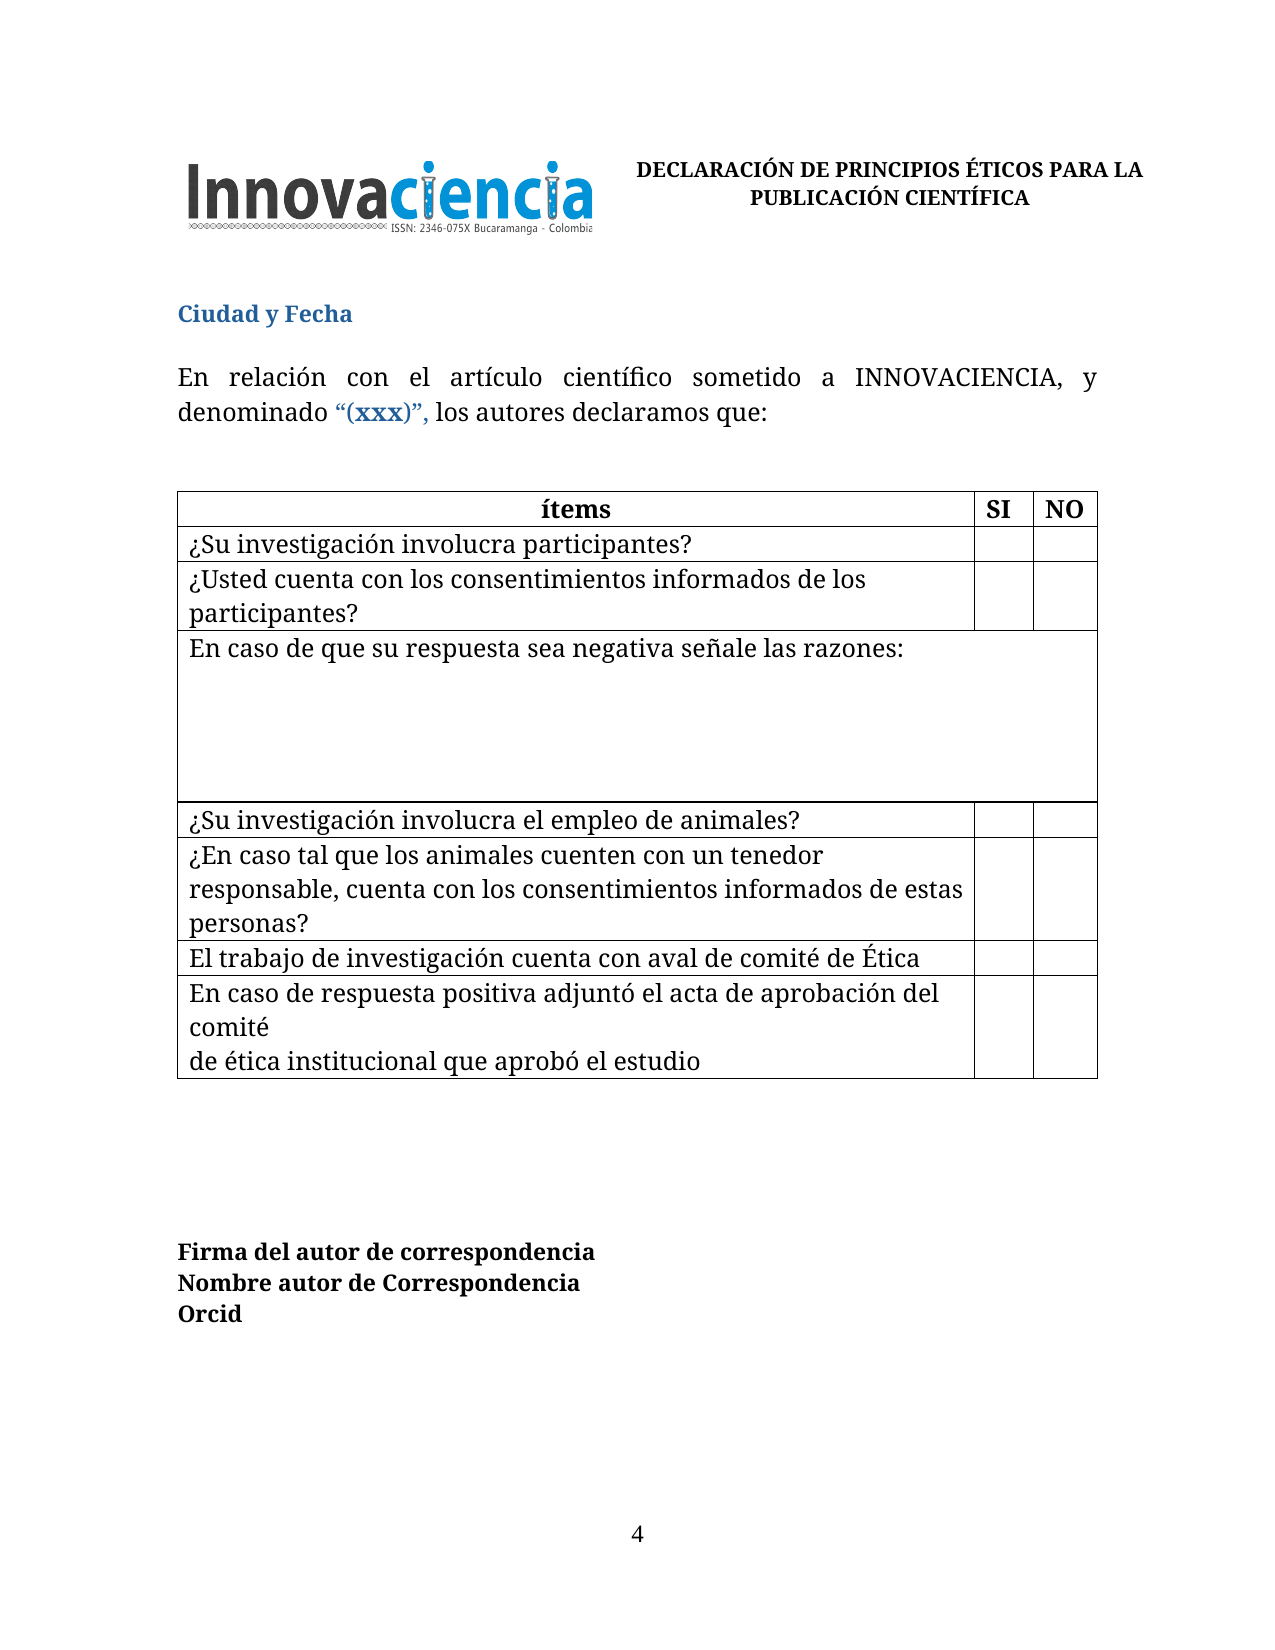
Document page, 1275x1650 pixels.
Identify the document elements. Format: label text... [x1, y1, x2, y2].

text Orcid [177, 1298, 1098, 1329]
picture [188, 161, 593, 235]
table_cell [975, 838, 1033, 940]
table_cell [1034, 976, 1097, 1078]
table_cell En caso de que su respuesta sea negativa señale las razones: [178, 631, 1097, 801]
table_cell [975, 941, 1033, 975]
table_cell [975, 527, 1033, 561]
table_cell ¿Su investigación involucra el empleo de animales? [178, 803, 974, 837]
text Firma del autor de correspondencia [177, 1235, 1098, 1267]
table_cell [1034, 803, 1097, 837]
table_cell [1034, 838, 1097, 940]
table_cell ¿En caso tal que los animales cuenten con un tenedor responsable, cuenta con los consentimientos informados de estas personas? [178, 838, 974, 940]
picture [574, 201, 582, 210]
table_cell [1034, 941, 1097, 975]
table_cell En caso de respuesta positiva adjuntó el acta de aprobación del comité de ética institucional que aprobó el estudio [178, 976, 974, 1078]
text Ciudad y Fecha [177, 298, 1098, 329]
table_cell [975, 562, 1033, 630]
table_cell [1034, 527, 1097, 561]
table_cell ¿Su investigación involucra participantes? [178, 527, 974, 561]
table_cell [975, 803, 1033, 837]
table_cell [975, 976, 1033, 1078]
table_header NO [1034, 492, 1097, 526]
text Nombre autor de Correspondencia [177, 1267, 1098, 1298]
table_header ítems [178, 492, 974, 526]
table_header SI [975, 492, 1033, 526]
text En relación con el artículo científico sometido a INNOVACIENCIA, y denominado “(xxx)”, los autores declaramos que: [177, 360, 1098, 428]
table_cell El trabajo de investigación cuenta con aval de comité de Ética [178, 941, 974, 975]
table_cell ¿Usted cuenta con los consentimientos informados de los participantes? [178, 562, 974, 630]
table_cell [1034, 562, 1097, 630]
